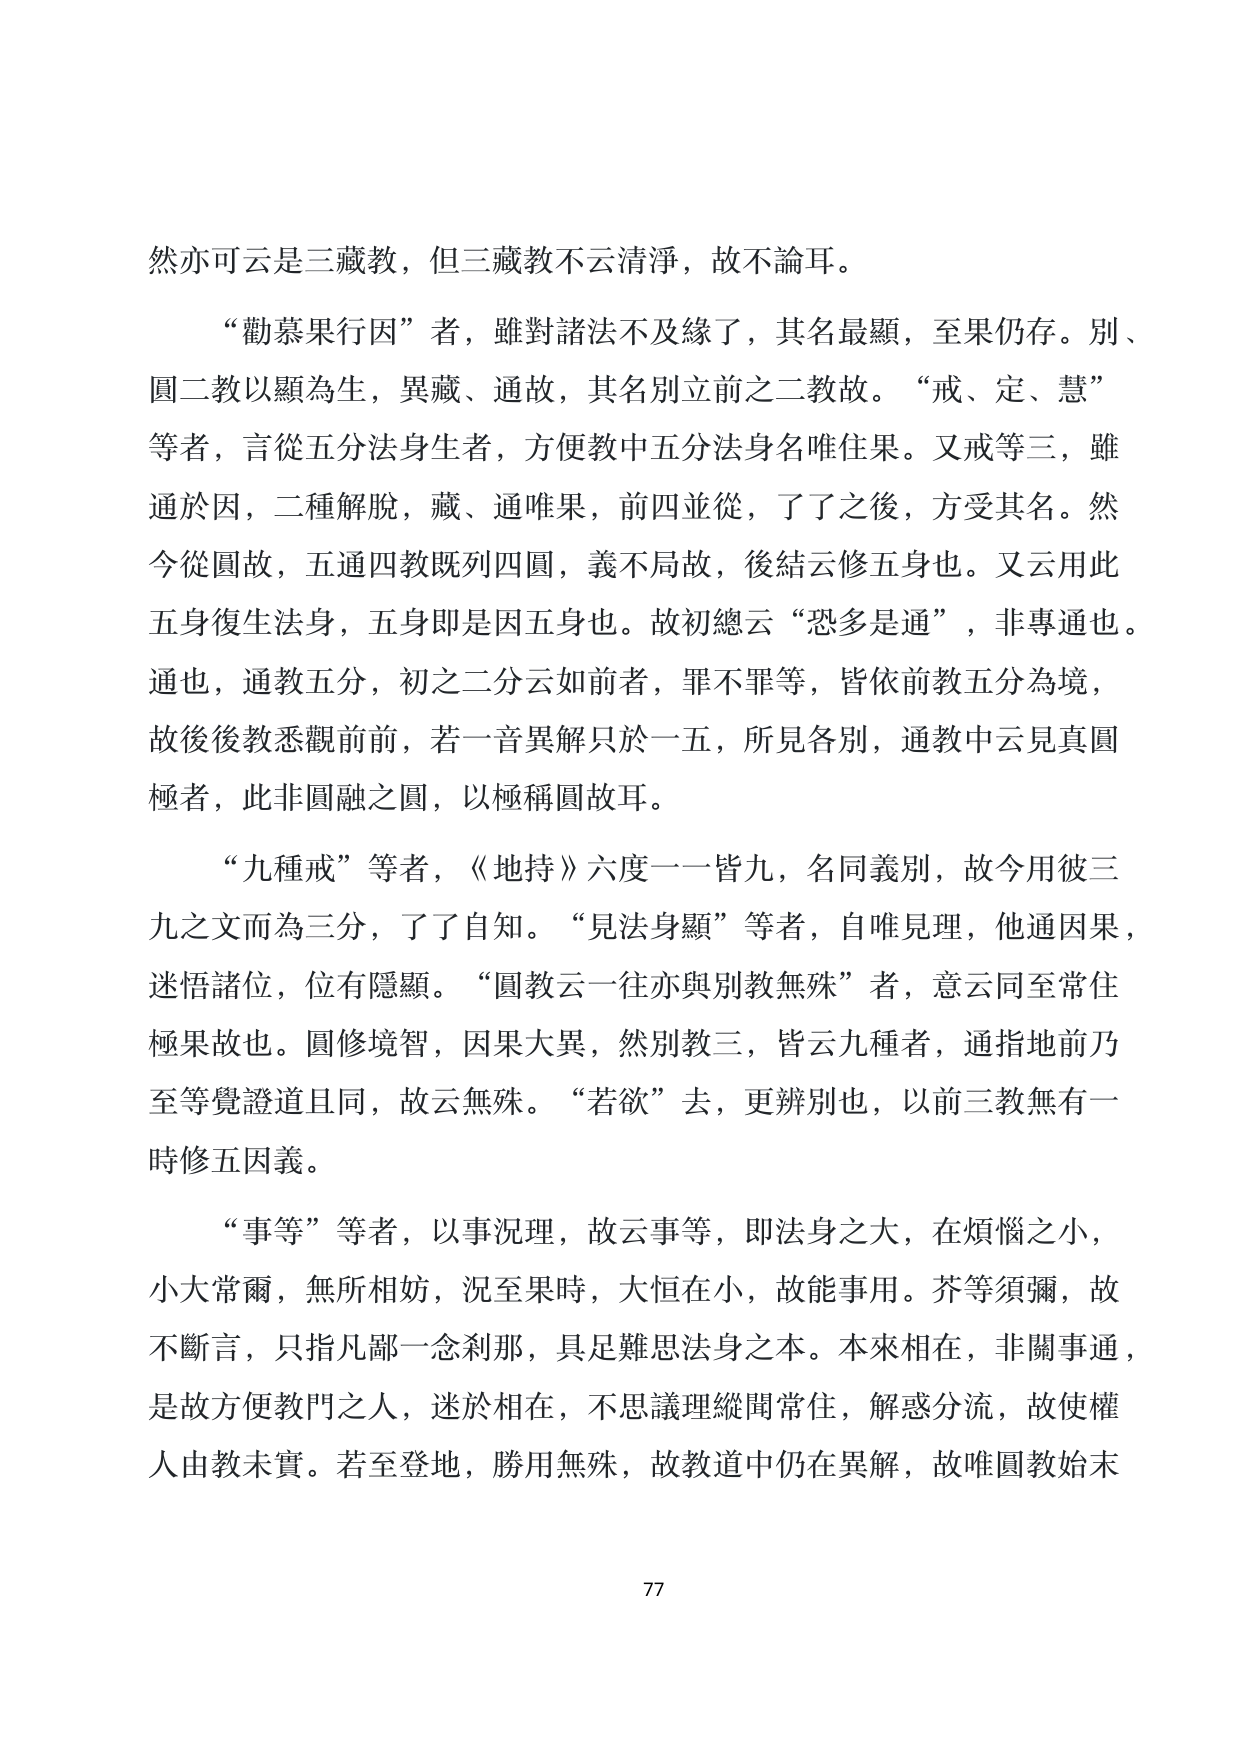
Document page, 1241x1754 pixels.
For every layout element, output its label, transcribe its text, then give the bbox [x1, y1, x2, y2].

text 答：文既不云三阿僧祇并無數劫，及以一法攝一切法，故且云通，然亦可云是三藏教，但三藏教不云清淨，故不論耳。 [148, 224, 1122, 283]
text “勸慕果行因”者，雖對諸法不及緣了，其名最顯，至果仍存。別、圓二教以顯為生，異藏、通故，其名別立前之二教故。“戒、定、慧”等者，言從五分法身生者，方便教中五分法身名唯住果。又戒等三，雖通於因，二種解脫，藏、通唯果，前四並從，了了之後，方受其名。然今從圓故，五通四教既列四圓，義不局故，後結云修五身也。又云用此五身復生法身，五身即是因五身也。故初總云“恐多是通”，非專通也。通也，通教五分，初之二分云如前者，罪不罪等，皆依前教五分為境，故後後教悉觀前前，若一音異解只於一五，所見各別，通教中云見真圓極者，此非圓融之圓，以極稱圓故耳。 [148, 295, 1122, 820]
text “九種戒”等者，《地持》六度一一皆九，名同義別，故今用彼三九之文而為三分，了了自知。“見法身顯”等者，自唯見理，他通因果，迷悟諸位，位有隱顯。“圓教云一往亦與別教無殊”者，意云同至常住極果故也。圓修境智，因果大異，然別教三，皆云九種者，通指地前乃至等覺證道且同，故云無殊。“若欲”去，更辨別也，以前三教無有一時修五因義。 [148, 833, 1122, 1183]
